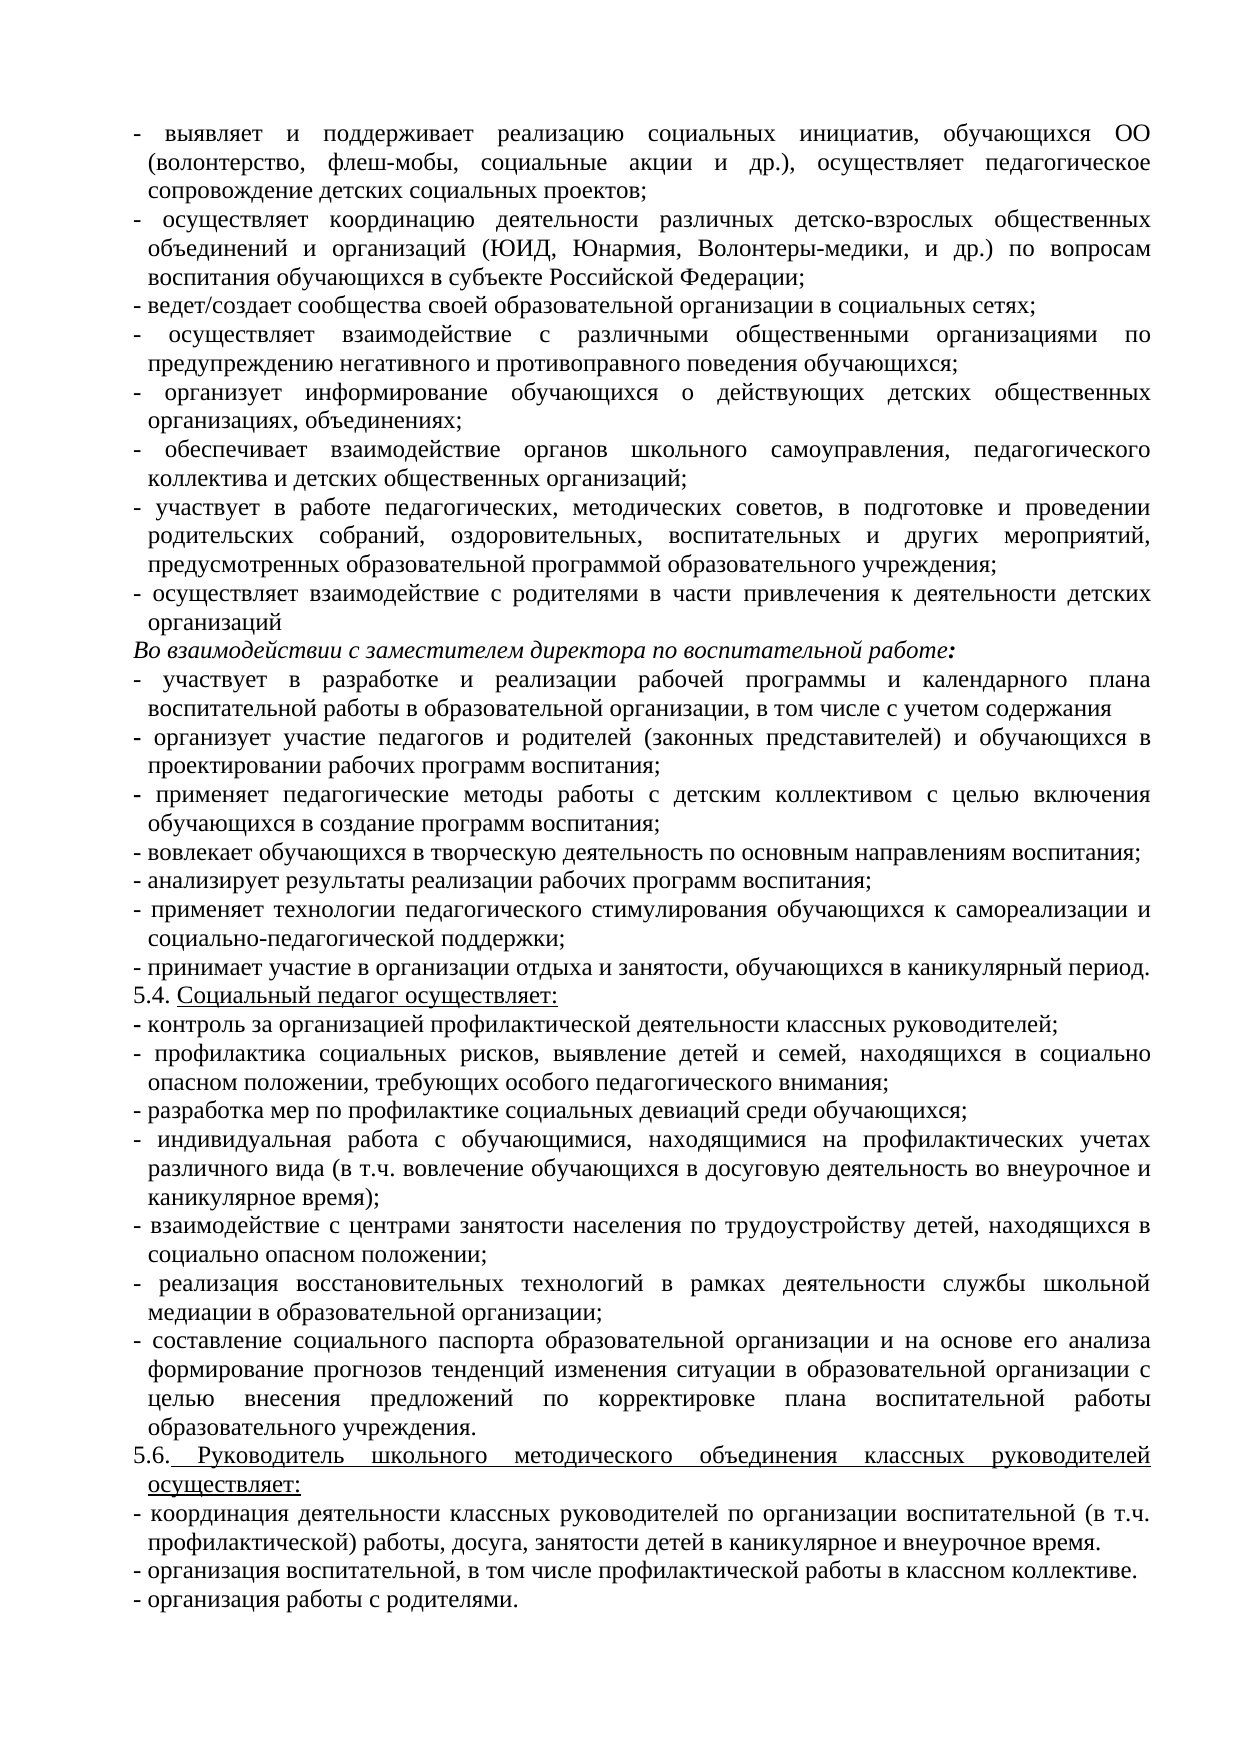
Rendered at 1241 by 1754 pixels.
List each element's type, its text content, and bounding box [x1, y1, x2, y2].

text - координация деятельности классных руководителей по организации воспитательной (в т.ч. профилактической) работы, досуга, занятости детей в каникулярное и внеурочное время. [133, 1498, 1152, 1556]
text - вовлекает обучающихся в творческую деятельность по основным направлениям воспитания; [133, 837, 1152, 866]
text - применяет технологии педагогического стимулирования обучающихся к самореализации и социально-педагогической поддержки; [133, 894, 1152, 952]
text - взаимодействие с центрами занятости населения по трудоустройству детей, находящихся в социально опасном положении; [133, 1211, 1152, 1268]
text - осуществляет взаимодействие с различными общественными организациями по предупреждению негативного и противоправного поведения обучающихся; [133, 319, 1152, 377]
text - контроль за организацией профилактической деятельности классных руководителей; [133, 1009, 1152, 1038]
text - осуществляет взаимодействие с родителями в части привлечения к деятельности детских организаций [133, 578, 1152, 636]
text - участвует в работе педагогических, методических советов, в подготовке и проведении родительских собраний, оздоровительных, воспитательных и других мероприятий, предусмотренных образовательной программой образовательного учреждения; [133, 492, 1152, 578]
text - организация воспитательной, в том числе профилактической работы в классном коллективе. [133, 1556, 1152, 1584]
text - выявляет и поддерживает реализацию социальных инициатив, обучающихся ОО (волонтерство, флеш-мобы, социальные акции и др.), осуществляет педагогическое сопровождение детских социальных проектов; [133, 118, 1152, 204]
text - обеспечивает взаимодействие органов школьного самоуправления, педагогического коллектива и детских общественных организаций; [133, 434, 1152, 492]
text - профилактика социальных рисков, выявление детей и семей, находящихся в социально опасном положении, требующих особого педагогического внимания; [133, 1038, 1152, 1096]
text - принимает участие в организации отдыха и занятости, обучающихся в каникулярный период. [133, 952, 1152, 981]
text 5.6. Руководитель школьного методического объединения классных руководителей осуществляет: [133, 1441, 1152, 1498]
text - составление социального паспорта образовательной организации и на основе его анализа формирование прогнозов тенденций изменения ситуации в образовательной организации с целью внесения предложений по корректировке плана воспитательной работы образовательного учреждения. [133, 1326, 1152, 1441]
text - ведет/создает сообщества своей образовательной организации в социальных сетях; [133, 291, 1152, 319]
text - индивидуальная работа с обучающимися, находящимися на профилактических учетах различного вида (в т.ч. вовлечение обучающихся в досуговую деятельность во внеурочное и каникулярное время); [133, 1124, 1152, 1211]
text - реализация восстановительных технологий в рамках деятельности службы школьной медиации в образовательной организации; [133, 1268, 1152, 1326]
text - организует участие педагогов и родителей (законных представителей) и обучающихся в проектировании рабочих программ воспитания; [133, 722, 1152, 779]
text - участвует в разработке и реализации рабочей программы и календарного плана воспитательной работы в образовательной организации, в том числе с учетом содержания [133, 664, 1152, 722]
text 5.4. Социальный педагог осуществляет: [133, 981, 1152, 1009]
text - осуществляет координацию деятельности различных детско-взрослых общественных объединений и организаций (ЮИД, Юнармия, Волонтеры-медики, и др.) по вопросам воспитания обучающихся в субъекте Российской Федерации; [133, 204, 1152, 291]
text - анализирует результаты реализации рабочих программ воспитания; [133, 866, 1152, 894]
text - организация работы с родителями. [133, 1584, 1152, 1613]
text - организует информирование обучающихся о действующих детских общественных организациях, объединениях; [133, 377, 1152, 434]
text Во взаимодействии с заместителем директора по воспитательной работе: [133, 636, 1152, 664]
text - разработка мер по профилактике социальных девиаций среди обучающихся; [133, 1096, 1152, 1124]
text - применяет педагогические методы работы с детским коллективом с целью включения обучающихся в создание программ воспитания; [133, 779, 1152, 837]
